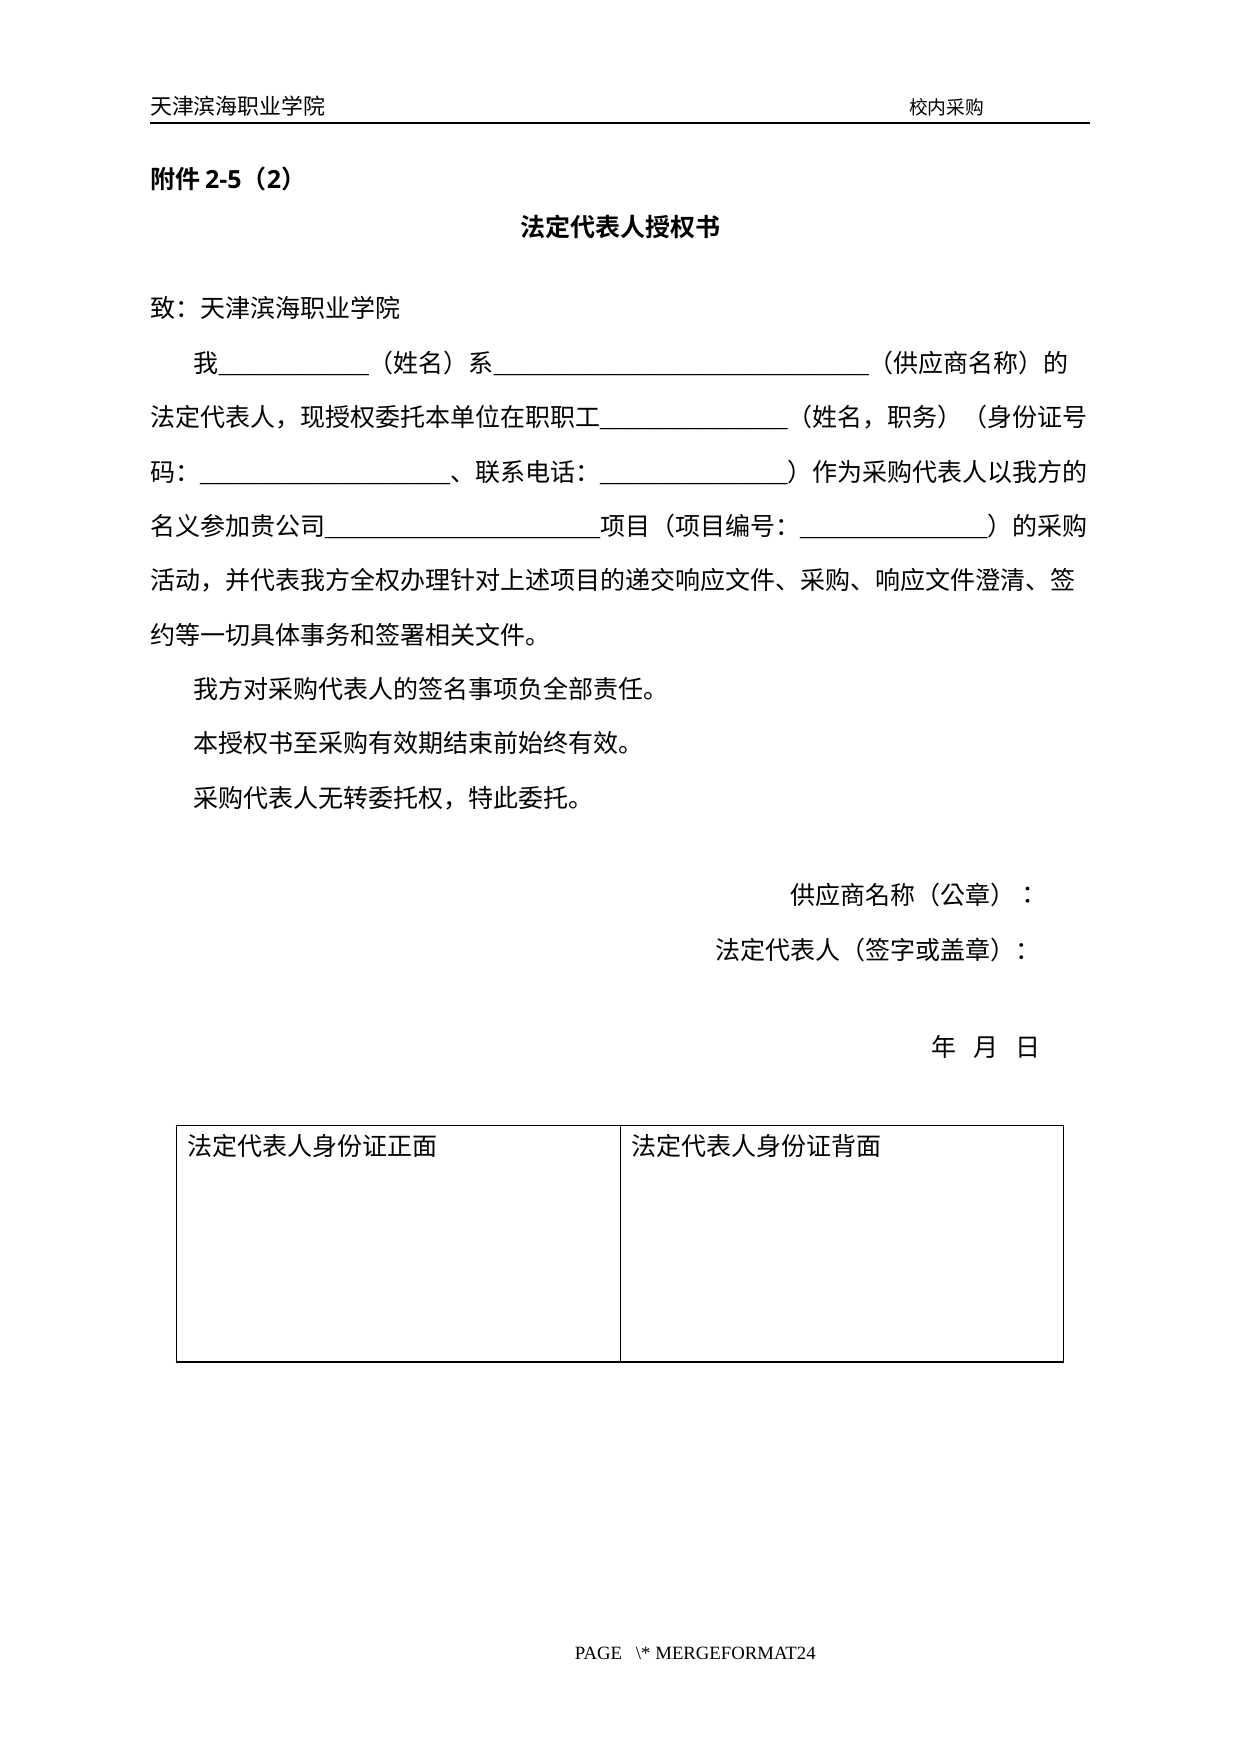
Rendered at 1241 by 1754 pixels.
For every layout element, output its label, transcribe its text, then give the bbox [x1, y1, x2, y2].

text 法定代表人授权书 [150, 198, 1090, 246]
text 法定代表人（签字或盖章）： [150, 930, 1040, 966]
text 供应商名称（公章）： [150, 876, 1040, 912]
table_header 法定代表人身份证背面 [621, 1126, 1063, 1361]
text 我____________（姓名）系______________________________（供应商名称）的法定代表人，现授权委托本单位在职职工_______________（姓名，职务）（身份证号码：____________________、联系电话：_______________）作为采购代表人以我方的名义参加贵公司______________________项目（项目编号：_______________）的采购活动，并代表我方全权办理针对上述项目的递交响应文件、采购、响应文件澄清、签约等一切具体事务和签署相关文件。 [150, 343, 1090, 651]
text 年 月 日 [150, 1028, 1040, 1064]
text 采购代表人无转委托权，特此委托。 [150, 778, 1090, 814]
table_header 法定代表人身份证正面 [177, 1126, 620, 1361]
text 本授权书至采购有效期结束前始终有效。 [150, 724, 1090, 760]
text 附件2-5（2） [150, 150, 1090, 198]
text 致：天津滨海职业学院 [150, 289, 1090, 325]
text 我方对采购代表人的签名事项负全部责任。 [150, 669, 1090, 706]
